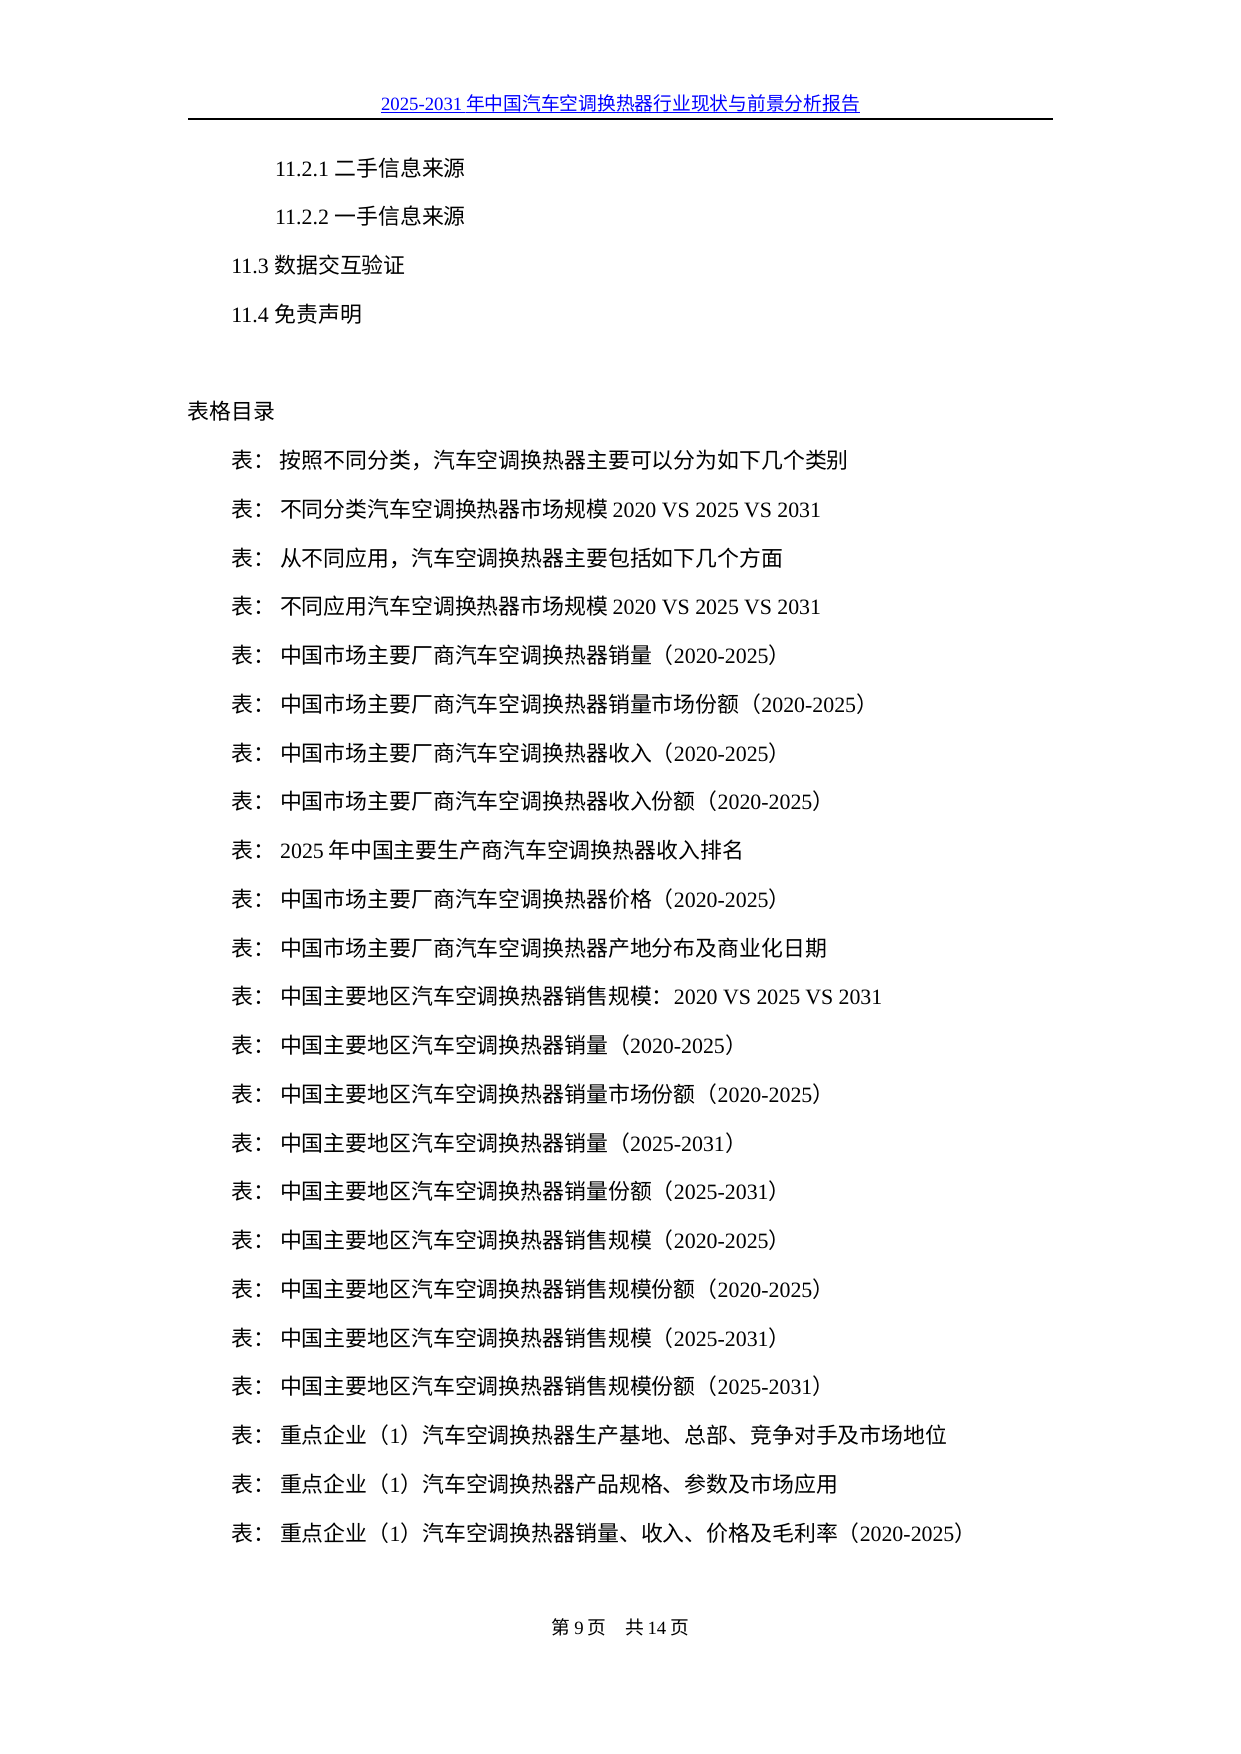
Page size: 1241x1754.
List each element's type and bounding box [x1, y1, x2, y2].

text [187, 150, 1053, 1548]
